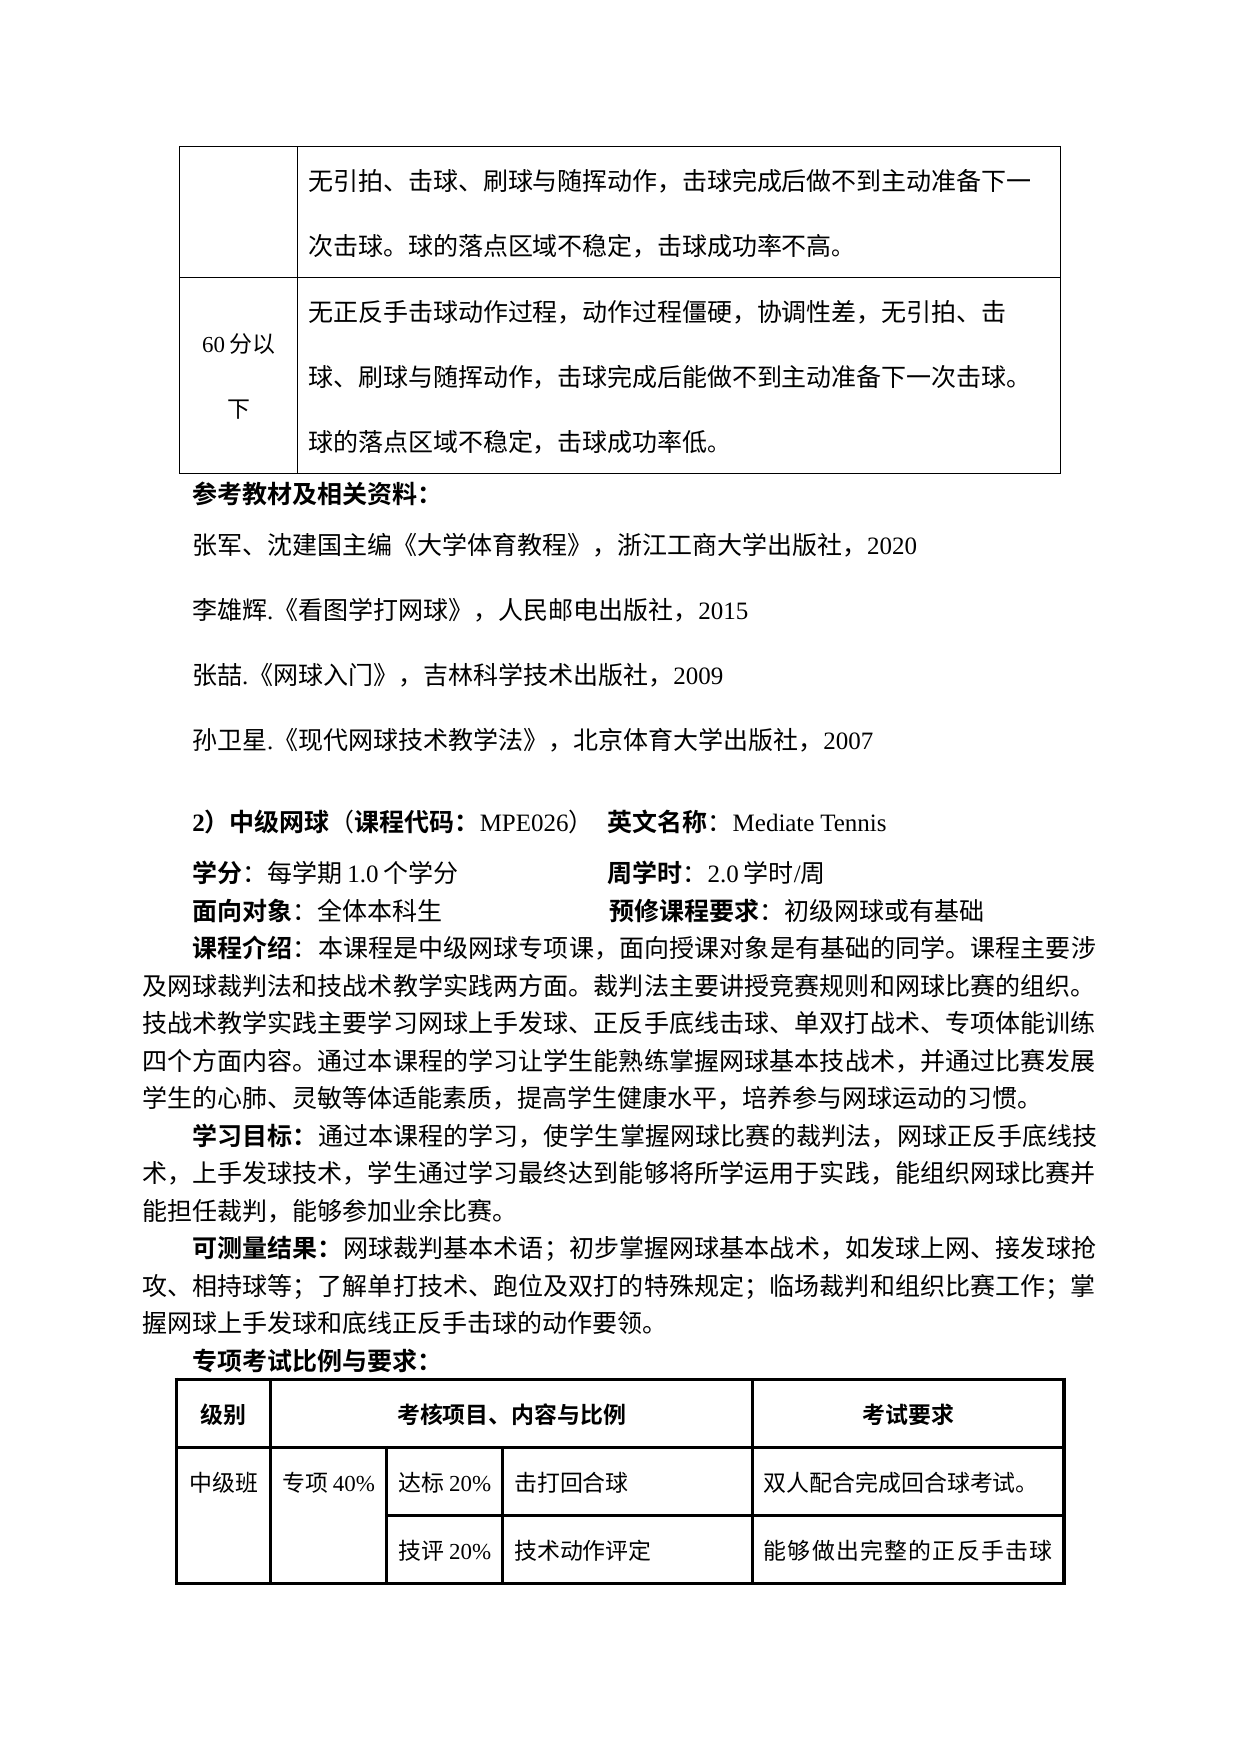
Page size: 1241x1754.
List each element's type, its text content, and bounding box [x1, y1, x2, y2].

text 李雄辉.《看图学打网球》，人民邮电出版社，2015 [142, 576, 1098, 641]
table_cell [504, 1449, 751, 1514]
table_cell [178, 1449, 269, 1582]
text 学分：每学期1.0个学分 周学时：2.0学时/周 [142, 853, 1098, 890]
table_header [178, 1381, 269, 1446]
text 张喆.《网球入门》，吉林科学技术出版社，2009 [142, 641, 1098, 706]
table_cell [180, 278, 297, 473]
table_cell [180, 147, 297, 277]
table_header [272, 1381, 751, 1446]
text 学习目标：通过本课程的学习，使学生掌握网球比赛的裁判法，网球正反手底线技术，上手发球技术，学生通过学习最终达到能够将所学运用于实践，能组织网球比赛并能担任裁判，能够参加业余比赛。 [142, 1115, 1098, 1228]
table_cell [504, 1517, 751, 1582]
text 专项考试比例与要求： [142, 1340, 1098, 1378]
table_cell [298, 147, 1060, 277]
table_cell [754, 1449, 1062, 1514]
text 张军、沈建国主编《大学体育教程》，浙江工商大学出版社，2020 [142, 511, 1098, 576]
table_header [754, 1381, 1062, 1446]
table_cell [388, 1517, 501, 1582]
text 面向对象：全体本科生 预修课程要求：初级网球或有基础 [142, 890, 1098, 928]
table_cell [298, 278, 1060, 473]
text 参考教材及相关资料： [142, 474, 1098, 511]
text 孙卫星.《现代网球技术教学法》，北京体育大学出版社，2007 [142, 706, 1098, 771]
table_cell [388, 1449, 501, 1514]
text 可测量结果：网球裁判基本术语；初步掌握网球基本战术，如发球上网、接发球抢攻、相持球等；了解单打技术、跑位及双打的特殊规定；临场裁判和组织比赛工作；掌握网球上手发球和底线正反手击球的动作要领。 [142, 1228, 1098, 1340]
text 2）中级网球（课程代码：MPE026） 英文名称：Mediate Tennis [142, 788, 1098, 853]
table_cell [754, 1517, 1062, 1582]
text 课程介绍：本课程是中级网球专项课，面向授课对象是有基础的同学。课程主要涉及网球裁判法和技战术教学实践两方面。裁判法主要讲授竞赛规则和网球比赛的组织。技战术教学实践主要学习网球上手发球、正反手底线击球、单双打战术、专项体能训练四个方面内容。通过本课程的学习让学生能熟练掌握网球基本技战术，并通过比赛发展学生的心肺、灵敏等体适能素质，提高学生健康水平，培养参与网球运动的习惯。 [142, 928, 1098, 1115]
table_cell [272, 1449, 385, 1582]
